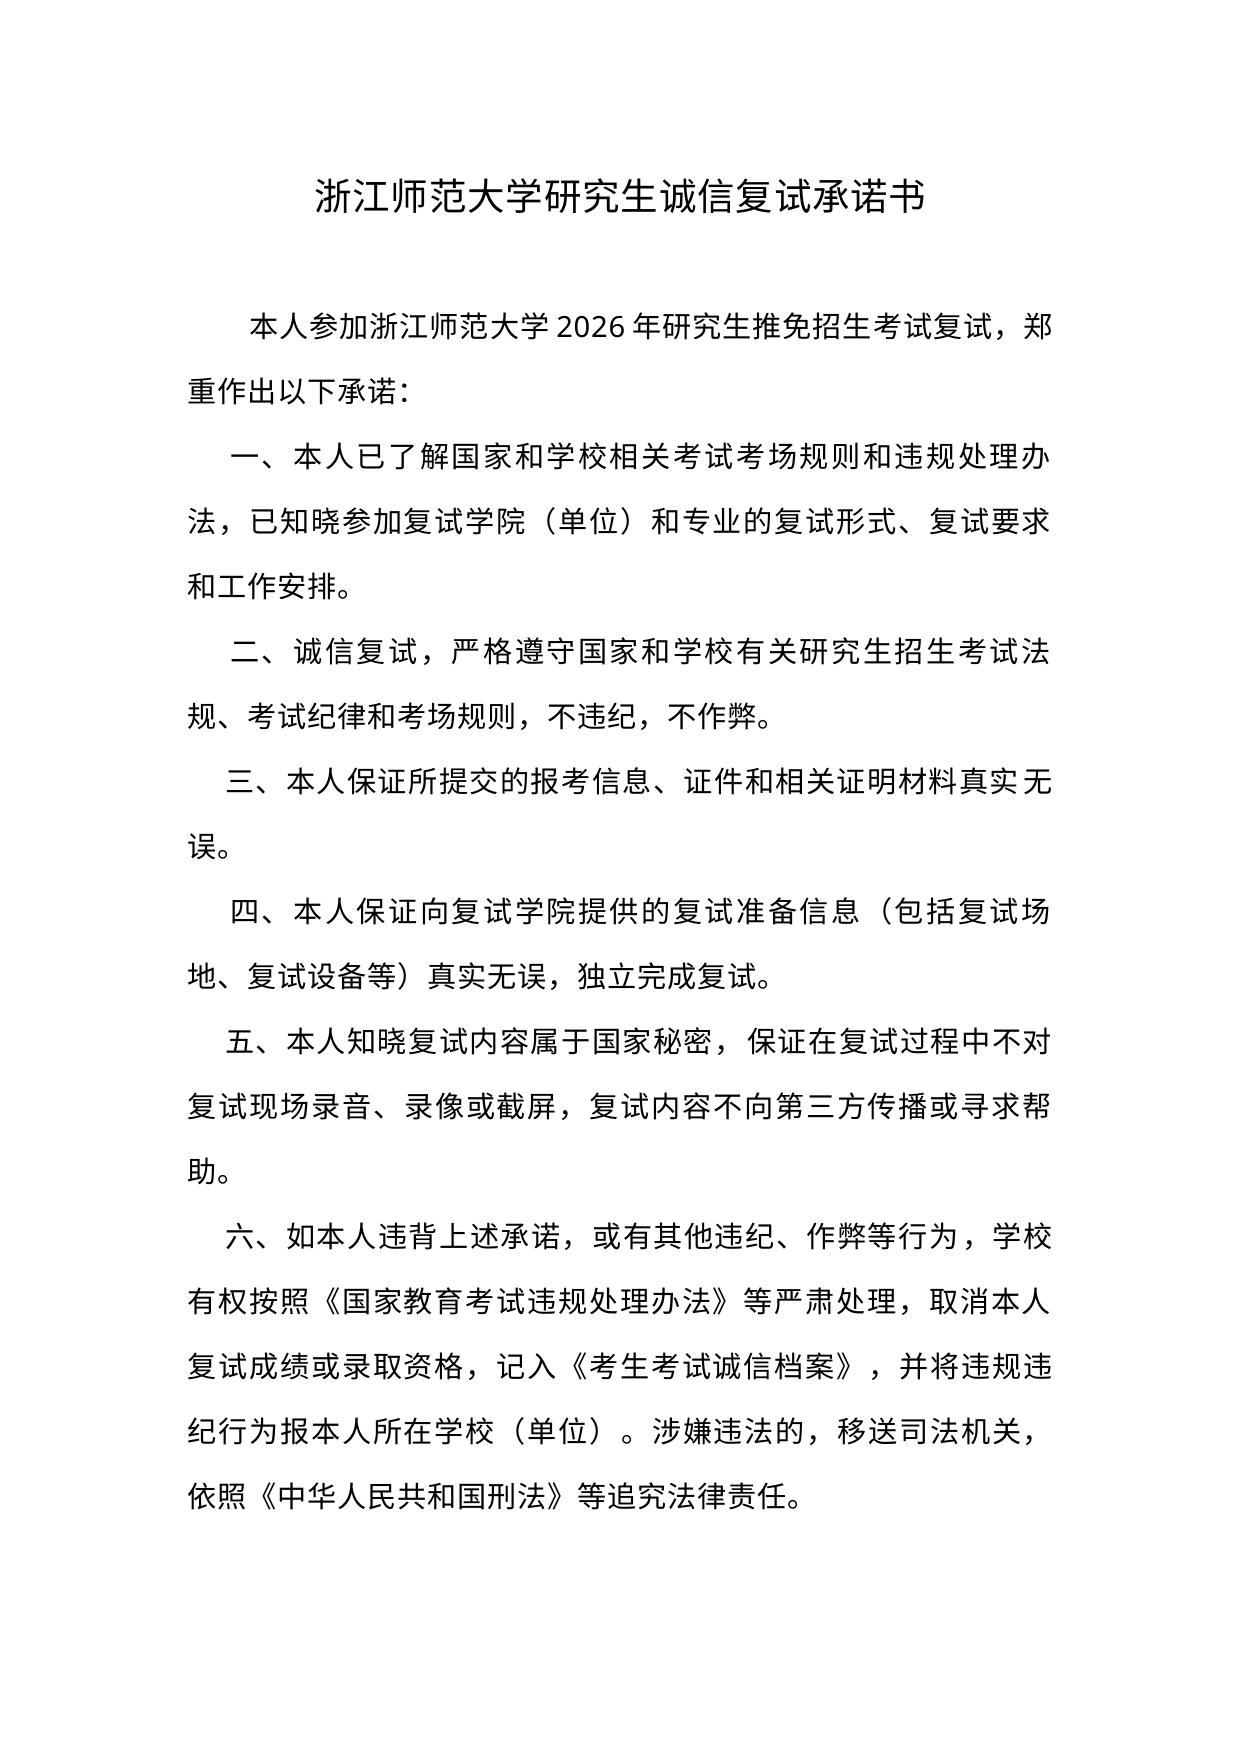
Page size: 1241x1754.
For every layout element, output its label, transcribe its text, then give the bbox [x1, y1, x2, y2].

text 本人参加浙江师范大学2026年研究生推免招生考试复试，郑重作出以下承诺： 一、本人已了解国家和学校相关考试考场规则和违规处理办法，已知晓参加复试学院（单位）和专业的复试形式、复试要求和工作安排。 二、诚信复试，严格遵守国家和学校有关研究生招生考试法规、考试纪律和考场规则，不违纪，不作弊。 三、本人保证所提交的报考信息、证件和相关证明材料真实无误。 四、本人保证向复试学院提供的复试准备信息（包括复试场地、复试设备等）真实无误，独立完成复试。 五、本人知晓复试内容属于国家秘密，保证在复试过程中不对复试现场录音、录像或截屏，复试内容不向第三方传播或寻求帮助。 六、如本人违背上述承诺，或有其他违纪、作弊等行为，学校有权按照《国家教育考试违规处理办法》等严肃处理，取消本人复试成绩或录取资格，记入《考生考试诚信档案》，并将违规违纪行为报本人所在学校（单位）。涉嫌违法的，移送司法机关，依照《中华人民共和国刑法》等追究法律责任。 [187, 292, 1053, 1527]
text 浙江师范大学研究生诚信复试承诺书 [187, 162, 1053, 227]
